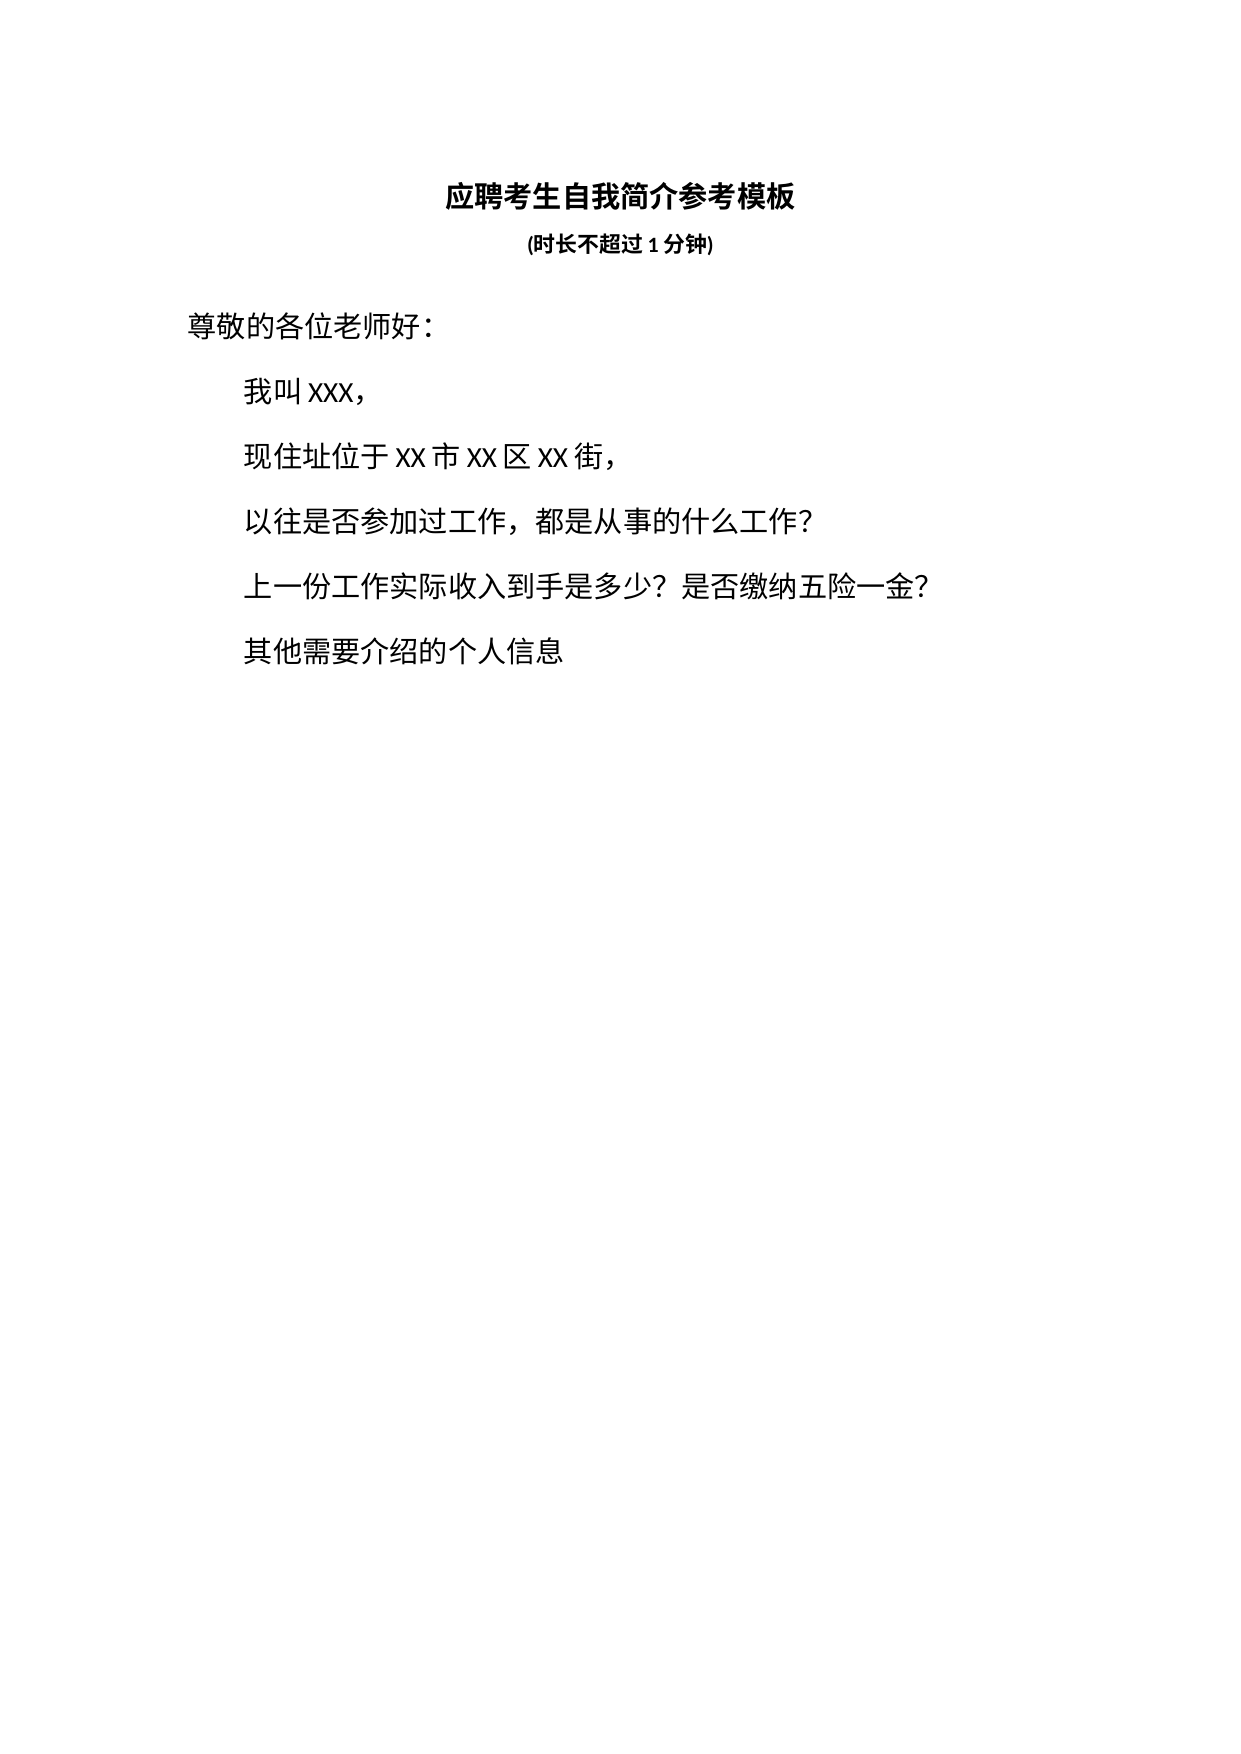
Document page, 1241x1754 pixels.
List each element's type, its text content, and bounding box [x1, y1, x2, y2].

text 我叫XXX， [187, 357, 1053, 422]
text 尊敬的各位老师好： [187, 292, 1053, 357]
text 现住址位于XX市XX区XX街， [187, 422, 1053, 487]
text 上一份工作实际收入到手是多少？是否缴纳五险一金？ [187, 552, 1053, 617]
text 应聘考生自我简介参考模板 [187, 162, 1053, 227]
text 其他需要介绍的个人信息 [187, 617, 1053, 682]
text 以往是否参加过工作，都是从事的什么工作？ [187, 487, 1053, 552]
text (时长不超过1分钟) [187, 227, 1053, 259]
